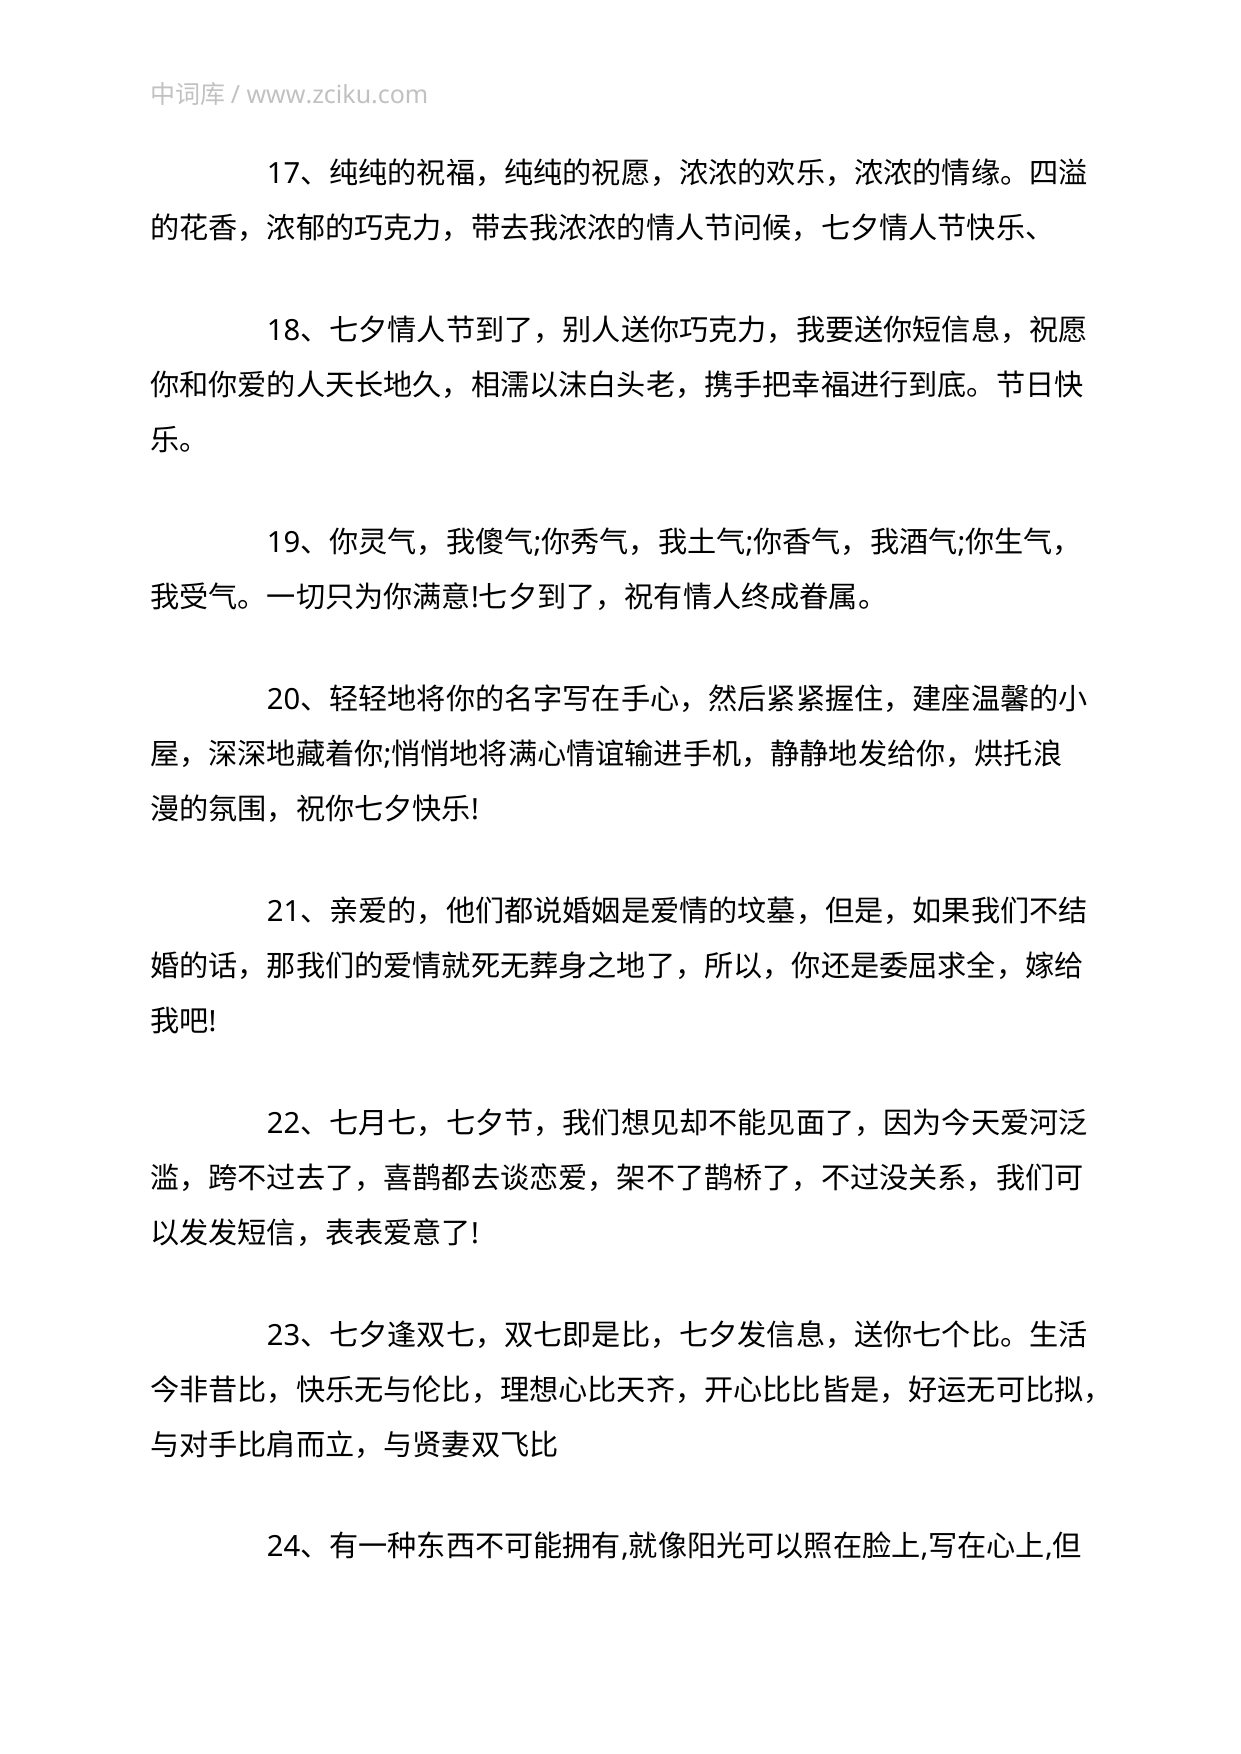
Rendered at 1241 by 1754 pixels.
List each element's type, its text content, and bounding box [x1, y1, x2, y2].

text 18、七夕情人节到了，别人送你巧克力，我要送你短信息，祝愿你和你爱的人天长地久，相濡以沫白头老，携手把幸福进行到底。节日快乐。 [150, 307, 1090, 459]
text 21、亲爱的，他们都说婚姻是爱情的坟墓，但是，如果我们不结婚的话，那我们的爱情就死无葬身之地了，所以，你还是委屈求全，嫁给我吧! [150, 887, 1090, 1040]
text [150, 1523, 1090, 1565]
text 17、纯纯的祝福，纯纯的祝愿，浓浓的欢乐，浓浓的情缘。四溢的花香，浓郁的巧克力，带去我浓浓的情人节问候，七夕情人节快乐、 [150, 150, 1090, 247]
text 20、轻轻地将你的名字写在手心，然后紧紧握住，建座温馨的小屋，深深地藏着你;悄悄地将满心情谊输进手机，静静地发给你，烘托浪漫的氛围，祝你七夕快乐! [150, 675, 1090, 828]
text 22、七月七，七夕节，我们想见却不能见面了，因为今天爱河泛滥，跨不过去了，喜鹊都去谈恋爱，架不了鹊桥了，不过没关系，我们可以发发短信，表表爱意了! [150, 1099, 1090, 1252]
text 19、你灵气，我傻气;你秀气，我土气;你香气，我酒气;你生气，我受气。一切只为你满意!七夕到了，祝有情人终成眷属。 [150, 518, 1090, 616]
text 23、七夕逢双七，双七即是比，七夕发信息，送你七个比。生活今非昔比，快乐无与伦比，理想心比天齐，开心比比皆是，好运无可比拟，与对手比肩而立，与贤妻双飞比 [150, 1311, 1090, 1463]
